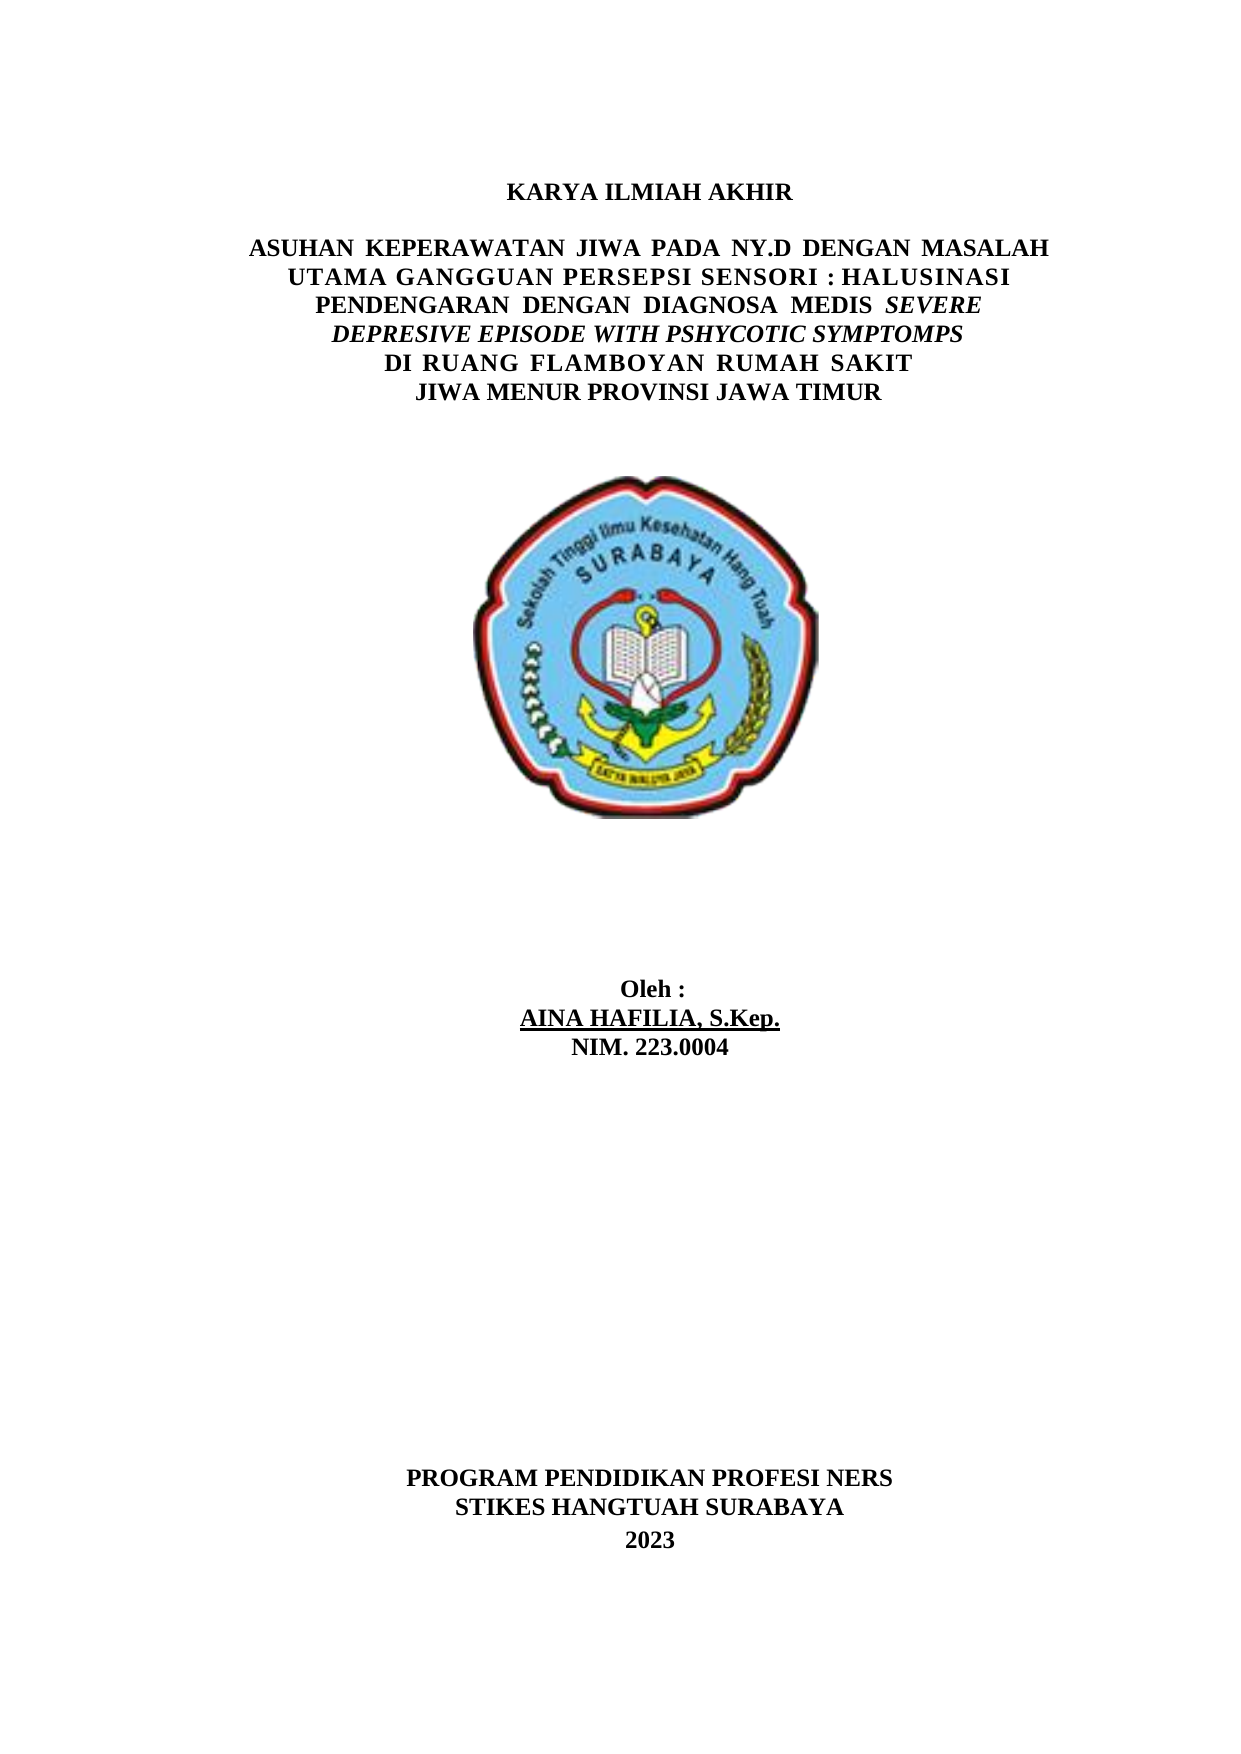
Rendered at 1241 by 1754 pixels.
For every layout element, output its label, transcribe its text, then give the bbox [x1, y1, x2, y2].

text NIM. 223.0004 [247, 1032, 1052, 1061]
subtitle PROGRAM PENDIDIKAN PROFESI NERS STIKES HANGTUAH SURABAYA [383, 1463, 916, 1521]
text AINA HAFILIA, S.Kep. [247, 1003, 1052, 1032]
text Oleh : [247, 974, 1059, 1003]
text ASUHAN KEPERAWATAN JIWA PADA NY.D DENGAN MASALAH UTAMA GANGGUAN PERSEPSI SENSORI : HALUSINASI PENDENGARAN DENGAN DIAGNOSA MEDIS SEVERE DEPRESIVE EPISODE WITH PSHYCOTIC SYMPTOMPS [247, 233, 1050, 348]
picture [473, 476, 819, 819]
subtitle DI RUANG FLAMBOYAN RUMAH SAKIT JIWA MENUR PROVINSI JAWA TIMUR [383, 348, 913, 405]
